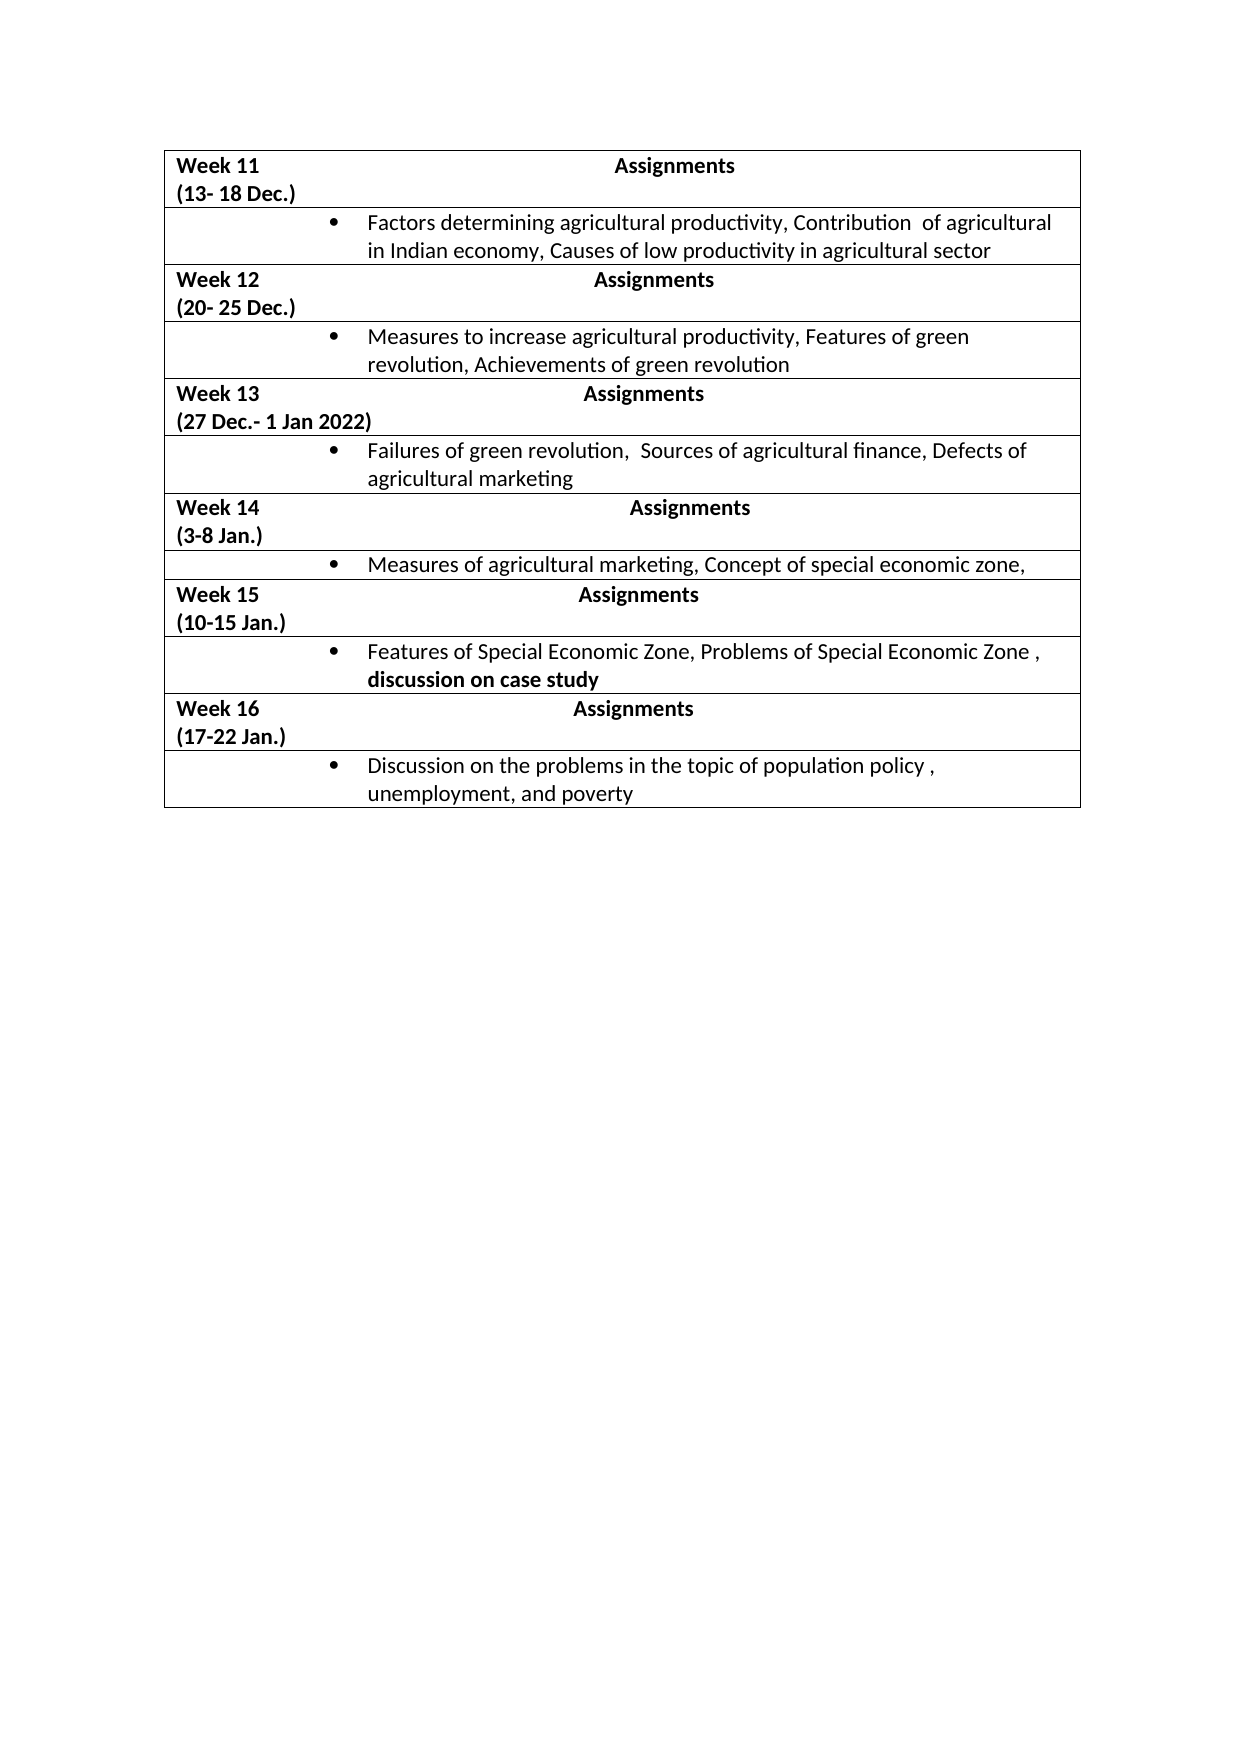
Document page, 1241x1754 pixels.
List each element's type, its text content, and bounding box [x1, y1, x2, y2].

table_cell Measures to increase agricultural productivity, Features of green revolution, Achievements of green revolution [165, 322, 1080, 378]
table_cell Week 13 Assignments (27 Dec.- 1 Jan 2022) [165, 379, 1080, 435]
table_cell Week 16 Assignments (17-22 Jan.) [165, 694, 1080, 750]
table_cell Factors determining agricultural productivity, Contribution of agricultural in Indian economy, Causes of low productivity in agricultural sector [165, 208, 1080, 264]
table_cell Week 15 Assignments (10-15 Jan.) [165, 580, 1080, 636]
table_cell Failures of green revolution, Sources of agricultural finance, Defects of agricultural marketing [165, 436, 1080, 492]
table_cell Week 11 Assignments (13- 18 Dec.) [165, 151, 1080, 207]
table_cell Discussion on the problems in the topic of population policy , unemployment, and poverty [165, 751, 1080, 807]
table_cell Features of Special Economic Zone, Problems of Special Economic Zone , discussion on case study [165, 637, 1080, 693]
table_cell Week 12 Assignments (20- 25 Dec.) [165, 265, 1080, 321]
table_cell Week 14 Assignments (3-8 Jan.) [165, 494, 1080, 549]
table_cell Measures of agricultural marketing, Concept of special economic zone, [165, 551, 1080, 579]
